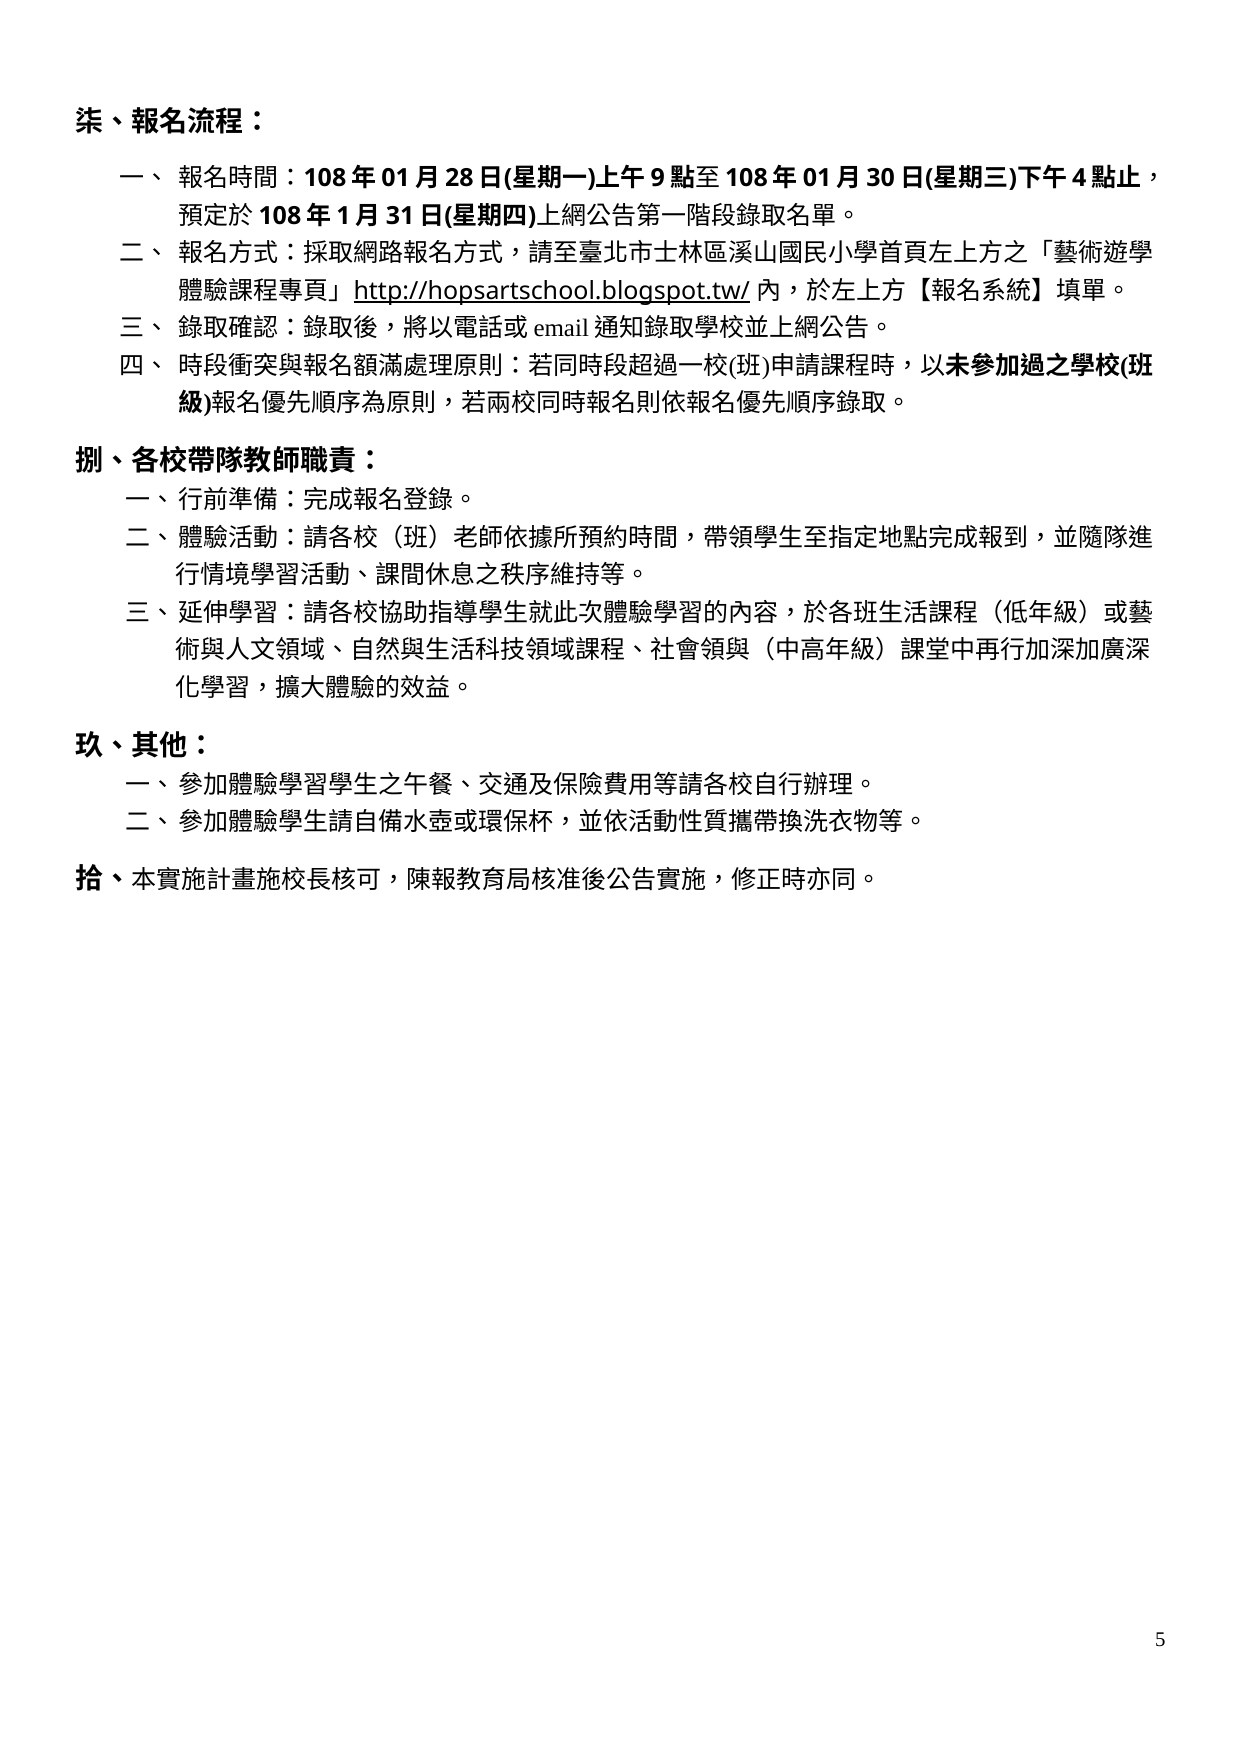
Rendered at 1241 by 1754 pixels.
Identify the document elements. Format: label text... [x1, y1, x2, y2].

list 體驗活動：請各校（班）老師依據所預約時間，帶領學生至指定地點完成報到，並隨隊進行情境學習活動、課間休息之秩序維持等。 [125, 516, 1165, 591]
list 錄取確認：錄取後，將以電話或email通知錄取學校並上網公告。 [119, 307, 1165, 344]
text 捌、各校帶隊教師職責： [75, 438, 1165, 479]
list 時段衝突與報名額滿處理原則：若同時段超過一校(班)申請課程時，以未參加過之學校(班級)報名優先順序為原則，若兩校同時報名則依報名優先順序錄取。 [119, 344, 1165, 419]
list 行前準備：完成報名登錄。 [125, 479, 1165, 516]
list 報名時間：108年01月28日(星期一)上午9點至108年01月30日(星期三)下午4點止，預定於108年1月31日(星期四)上網公告第一階段錄取名單。 [119, 157, 1165, 232]
text 柒、報名流程： [75, 82, 1165, 157]
list 參加體驗學生請自備水壺或環保杯，並依活動性質攜帶換洗衣物等。 [125, 801, 1165, 838]
text 玖、其他： [75, 723, 1165, 763]
list 參加體驗學習學生之午餐、交通及保險費用等請各校自行辦理。 [125, 763, 1165, 801]
list 報名方式：採取網路報名方式，請至臺北市士林區溪山國民小學首頁左上方之「藝術遊學體驗課程專頁」http://hopsartschool.blogspot.tw/ 內，於左上方【報名系統】填單。 [119, 232, 1165, 307]
text 拾、本實施計畫施校長核可，陳報教育局核准後公告實施，修正時亦同。 [75, 838, 1165, 913]
list 延伸學習：請各校協助指導學生就此次體驗學習的內容，於各班生活課程（低年級）或藝術與人文領域、自然與生活科技領域課程、社會領與（中高年級）課堂中再行加深加廣深化學習，擴大體驗的效益。 [125, 591, 1165, 704]
